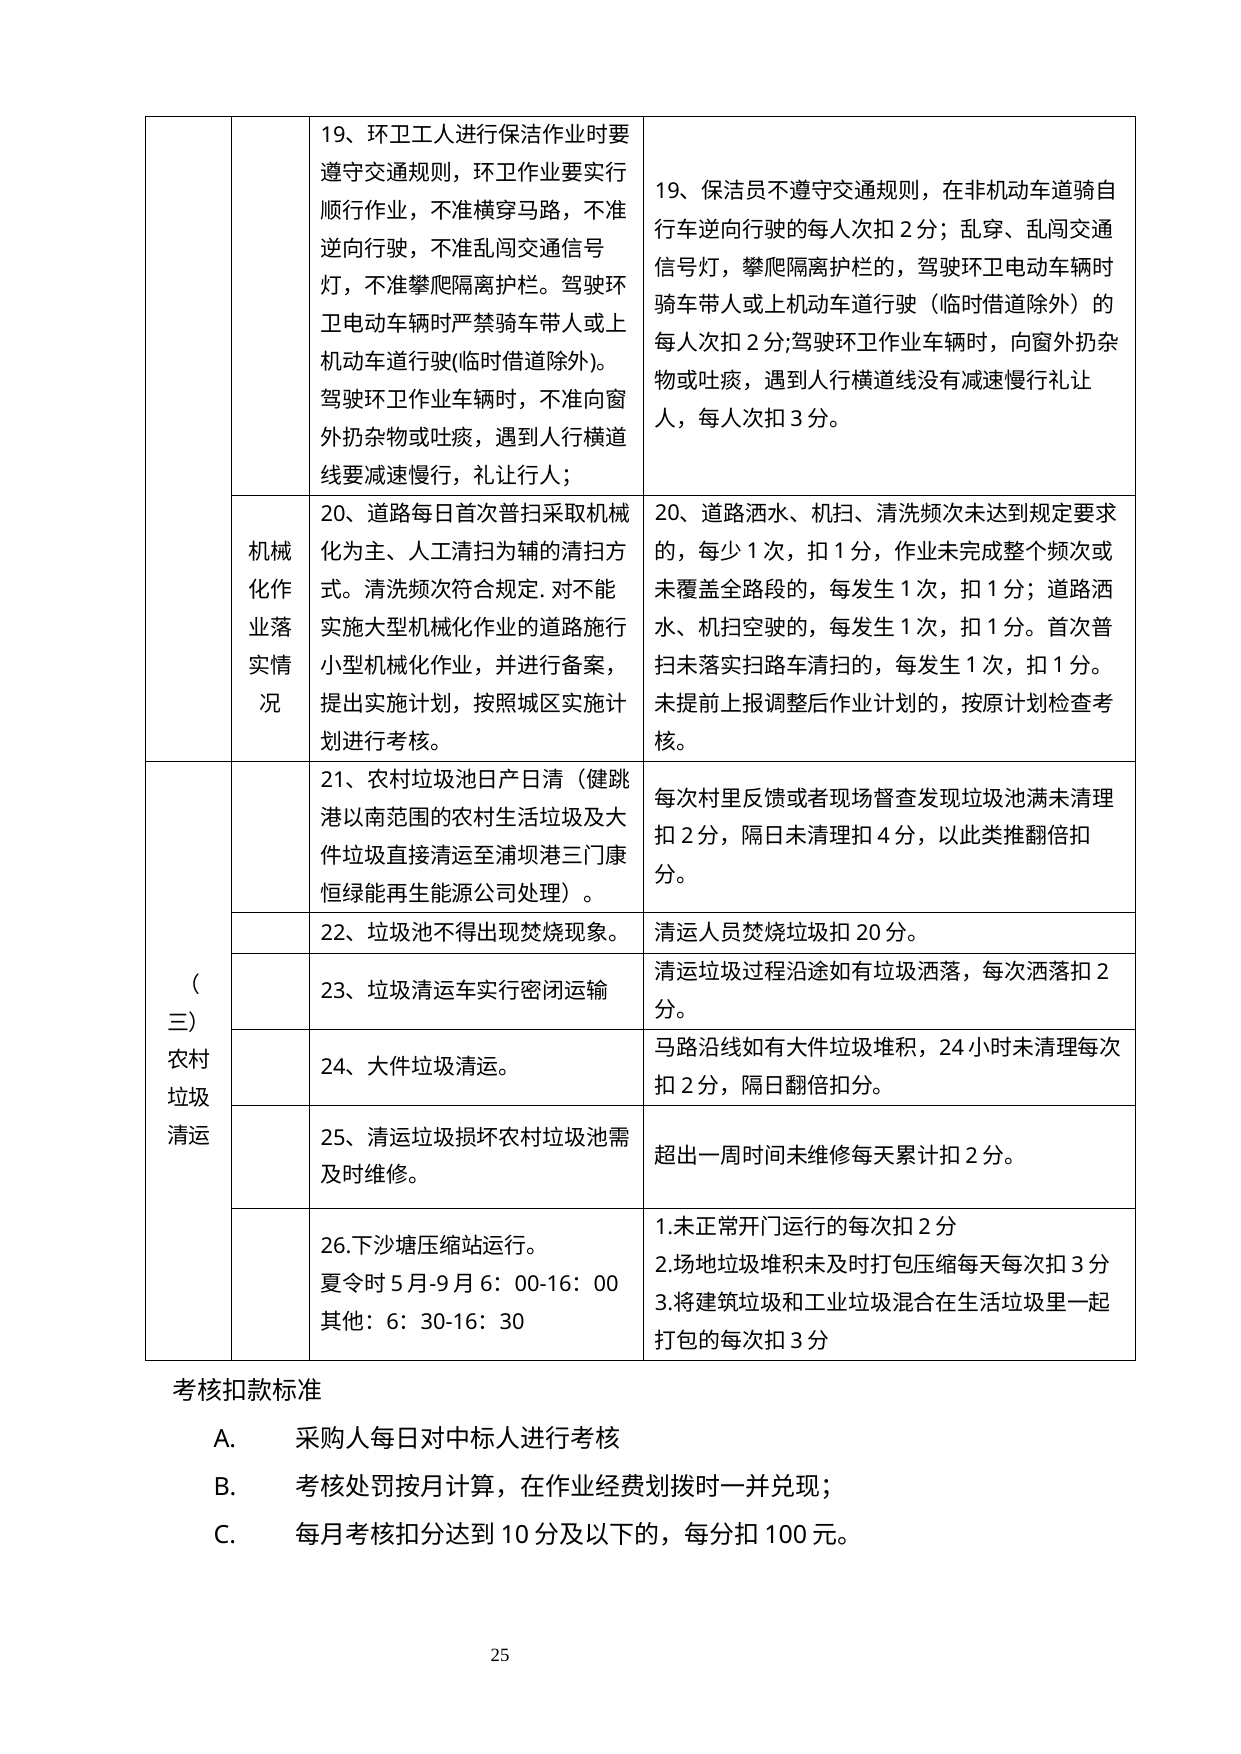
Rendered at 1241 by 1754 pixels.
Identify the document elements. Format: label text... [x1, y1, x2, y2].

table_cell 20、道路每日首次普扫采取机械化为主、人工清扫为辅的清扫方式。清洗频次符合规定. 对不能实施大型机械化作业的道路施行小型机械化作业，并进行备案，提出实施计划，按照城区实施计划进行考核。 [310, 496, 643, 761]
table_cell 21、农村垃圾池日产日清（健跳港以南范围的农村生活垃圾及大件垃圾直接清运至浦坝港三门康恒绿能再生能源公司处理）。 [310, 762, 643, 912]
table_cell 20、道路洒水、机扫、清洗频次未达到规定要求的，每少1次，扣1分，作业未完成整个频次或未覆盖全路段的，每发生1次，扣1分；道路洒水、机扫空驶的，每发生1次，扣1分。首次普扫未落实扫路车清扫的，每发生1次，扣1分。未提前上报调整后作业计划的，按原计划检查考核。 [644, 496, 1135, 761]
table_cell [232, 913, 309, 953]
table_cell 22、垃圾池不得出现焚烧现象。 [310, 913, 643, 953]
list 每月考核扣分达到10分及以下的，每分扣100元。 [163, 1505, 1133, 1553]
table_cell 每次村里反馈或者现场督查发现垃圾池满未清理扣2分，隔日未清理扣4分，以此类推翻倍扣分。 [644, 762, 1135, 912]
table_cell （三）农村垃圾清运 [146, 762, 231, 1360]
table_cell 马路沿线如有大件垃圾堆积，24小时未清理每次扣2分，隔日翻倍扣分。 [644, 1030, 1135, 1105]
table_cell 26.下沙塘压缩站运行。 夏令时5月-9月 6：00-16：00 其他：6：30-16：30 [310, 1209, 643, 1360]
table_cell [232, 1030, 309, 1105]
table_cell 机械化作业落实情况 [232, 496, 309, 761]
table_cell [232, 762, 309, 912]
table_cell 1.未正常开门运行的每次扣2分 2.场地垃圾堆积未及时打包压缩每天每次扣3分 3.将建筑垃圾和工业垃圾混合在生活垃圾里一起打包的每次扣3分 [644, 1209, 1135, 1360]
table_cell 清运垃圾过程沿途如有垃圾洒落，每次洒落扣2分。 [644, 954, 1135, 1029]
table_cell [232, 954, 309, 1029]
table_cell 超出一周时间未维修每天累计扣2分。 [644, 1106, 1135, 1208]
table_cell 19、保洁员不遵守交通规则，在非机动车道骑自行车逆向行驶的每人次扣2分；乱穿、乱闯交通信号灯，攀爬隔离护栏的，驾驶环卫电动车辆时骑车带人或上机动车道行驶（临时借道除外）的每人次扣2分;驾驶环卫作业车辆时，向窗外扔杂物或吐痰，遇到人行横道线没有减速慢行礼让人，每人次扣3分。 [644, 117, 1135, 495]
table_cell 25、清运垃圾损坏农村垃圾池需及时维修。 [310, 1106, 643, 1208]
table_cell 24、大件垃圾清运。 [310, 1030, 643, 1105]
table_cell [232, 1106, 309, 1208]
list 采购人每日对中标人进行考核 [163, 1409, 1133, 1457]
list 考核处罚按月计算，在作业经费划拨时一并兑现； [163, 1457, 1133, 1505]
table_cell 19、环卫工人进行保洁作业时要遵守交通规则，环卫作业要实行顺行作业，不准横穿马路，不准逆向行驶，不准乱闯交通信号灯，不准攀爬隔离护栏。驾驶环卫电动车辆时严禁骑车带人或上机动车道行驶(临时借道除外)。驾驶环卫作业车辆时，不准向窗外扔杂物或吐痰，遇到人行横道线要减速慢行，礼让行人； [310, 117, 643, 495]
text 考核扣款标准 [148, 1361, 1133, 1409]
table_cell 23、垃圾清运车实行密闭运输 [310, 954, 643, 1029]
table_cell [232, 1209, 309, 1360]
table_cell 清运人员焚烧垃圾扣20分。 [644, 913, 1135, 953]
